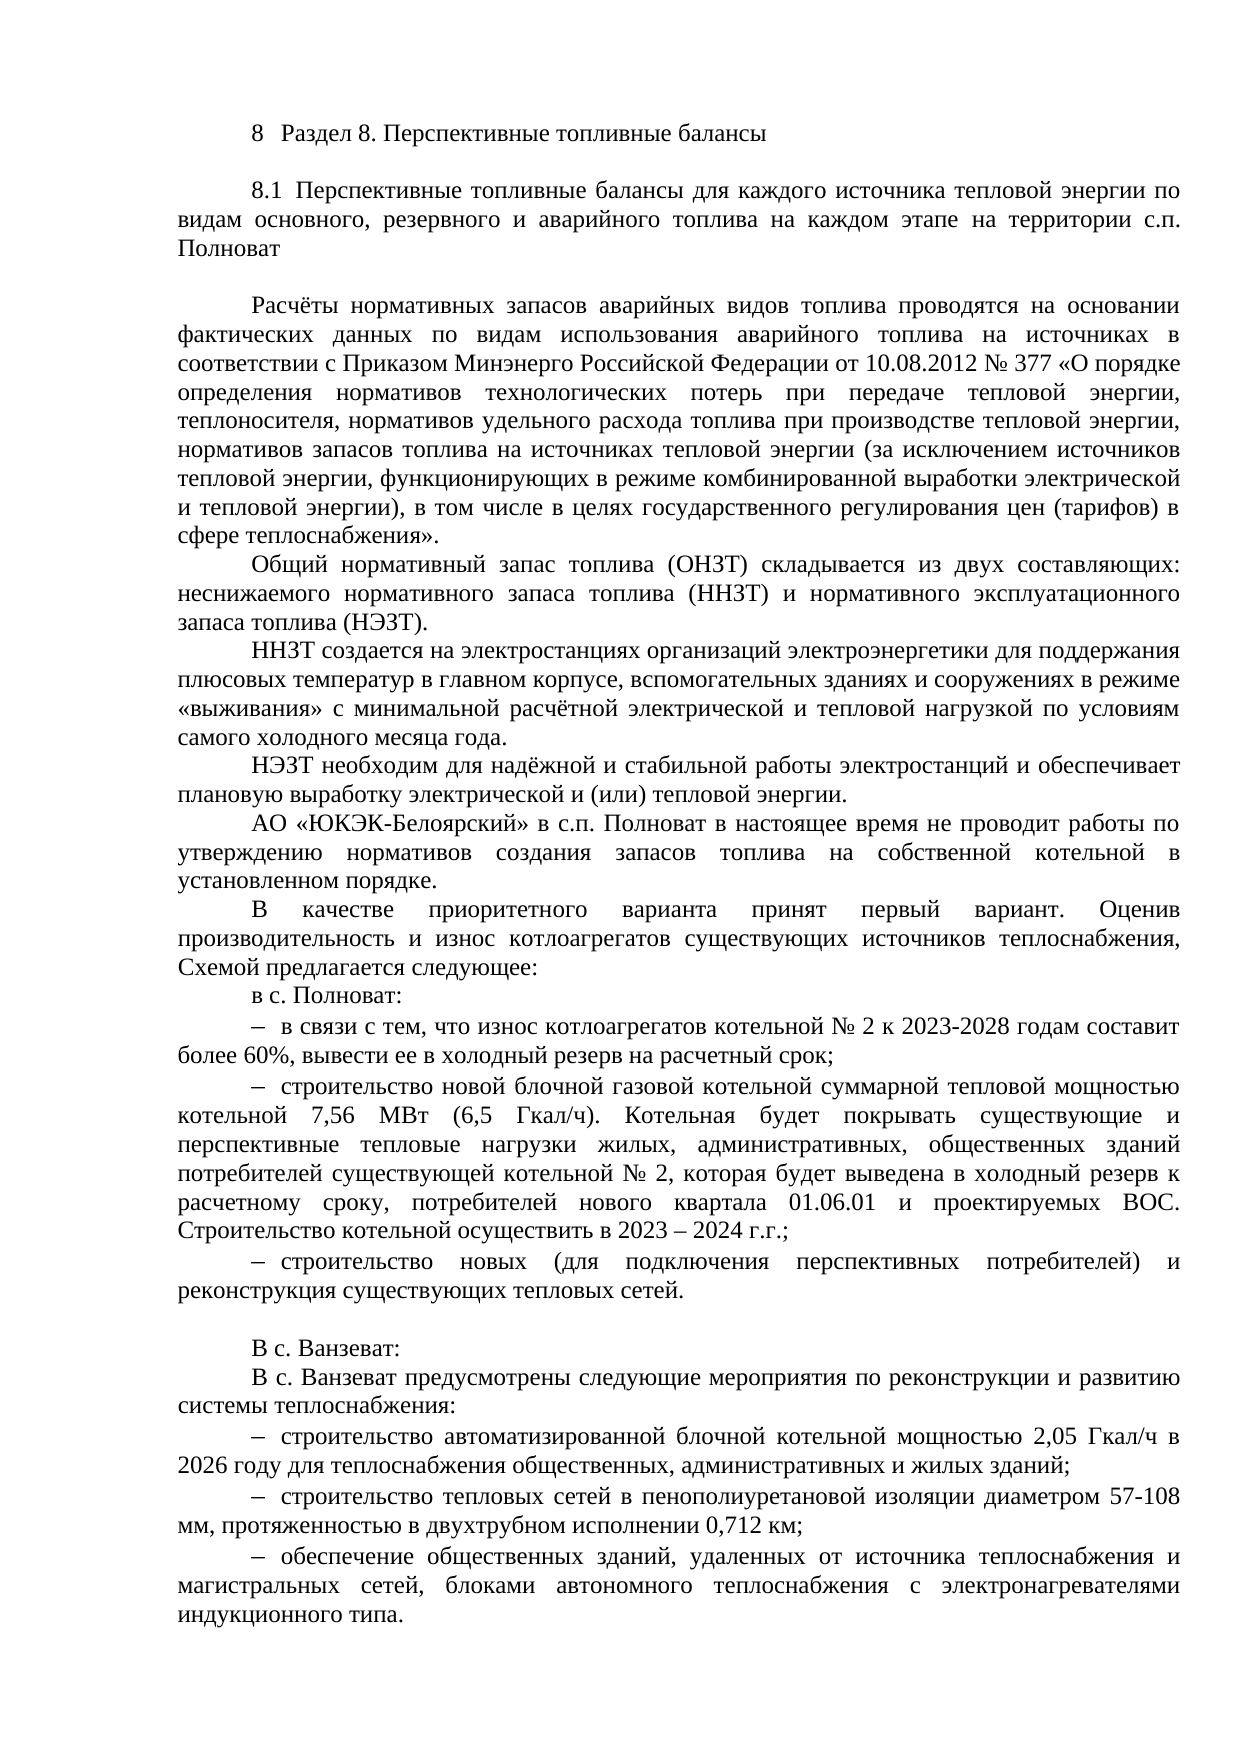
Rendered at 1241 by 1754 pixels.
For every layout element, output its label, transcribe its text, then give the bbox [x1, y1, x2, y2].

list строительство новой блочной газовой котельной суммарной тепловой мощностью котельной 7,56 МВт (6,5 Гкал/ч). Котельная будет покрывать существующие и перспективные тепловые нагрузки жилых, административных, общественных зданий потребителей существующей котельной № 2, которая будет выведена в холодный резерв к расчетному сроку, потребителей нового квартала 01.06.01 и проектируемых ВОС. Строительство котельной осуществить в 2023 – 2024 г.г.; [177, 1069, 1181, 1244]
list строительство автоматизированной блочной котельной мощностью 2,05 Гкал/ч в 2026 году для теплоснабжения общественных, административных и жилых зданий; [177, 1419, 1181, 1479]
list строительство новых (для подключения перспективных потребителей) и реконструкция существующих тепловых сетей. [177, 1244, 1181, 1304]
text В с. Ванзеват: [178, 1333, 1181, 1362]
text В с. Ванзеват предусмотрены следующие мероприятия по реконструкции и развитию системы теплоснабжения: [178, 1362, 1181, 1419]
text Общий нормативный запас топлива (ОНЗТ) складывается из двух составляющих: неснижаемого нормативного запаса топлива (ННЗТ) и нормативного эксплуатационного запаса топлива (НЭЗТ). [177, 549, 1181, 636]
text в с. Полноват: [178, 981, 1181, 1009]
text Расчёты нормативных запасов аварийных видов топлива проводятся на основании фактических данных по видам использования аварийного топлива на источниках в соответствии с Приказом Минэнерго Российской Федерации от 10.08.2012 № 377 «О порядке определения нормативов технологических потерь при передаче тепловой энергии, теплоносителя, нормативов удельного расхода топлива при производстве тепловой энергии, нормативов запасов топлива на источниках тепловой энергии (за исключением источников тепловой энергии, функционирующих в режиме комбинированной выработки электрической и тепловой энергии), в том числе в целях государственного регулирования цен (тарифов) в сфере теплоснабжения». [177, 291, 1181, 549]
text АО «ЮКЭК-Белоярский» в с.п. Полноват в настоящее время не проводит работы по утверждению нормативов создания запасов топлива на собственной котельной в установленном порядке. [177, 808, 1181, 894]
list обеспечение общественных зданий, удаленных от источника теплоснабжения и магистральных сетей, блоками автономного теплоснабжения с электронагревателями индукционного типа. [177, 1539, 1181, 1627]
text НЭЗТ необходим для надёжной и стабильной работы электростанций и обеспечивает плановую выработку электрической и (или) тепловой энергии. [177, 751, 1181, 808]
list в связи с тем, что износ котлоагрегатов котельной № 2 к 2023-2028 годам составит более 60%, вывести ее в холодный резерв на расчетный срок; [177, 1009, 1181, 1069]
text В качестве приоритетного варианта принят первый вариант. Оценив производительность и износ котлоагрегатов существующих источников теплоснабжения, Схемой предлагается следующее: [178, 894, 1181, 981]
list строительство тепловых сетей в пенополиуретановой изоляции диаметром 57-, протяженностью в двухтрубном исполнении ; [177, 1479, 1181, 1539]
subtitle Перспективные топливные балансы для каждого источника тепловой энергии по видам основного, резервного и аварийного топлива на каждом этапе на территории с.п. Полноват [177, 176, 1181, 262]
subtitle Раздел 8. Перспективные топливные балансы [177, 118, 1181, 147]
text ННЗТ создается на электростанциях организаций электроэнергетики для поддержания плюсовых температур в главном корпусе, вспомогательных зданиях и сооружениях в режиме «выживания» с минимальной расчётной электрической и тепловой нагрузкой по условиям самого холодного месяца года. [177, 636, 1181, 751]
